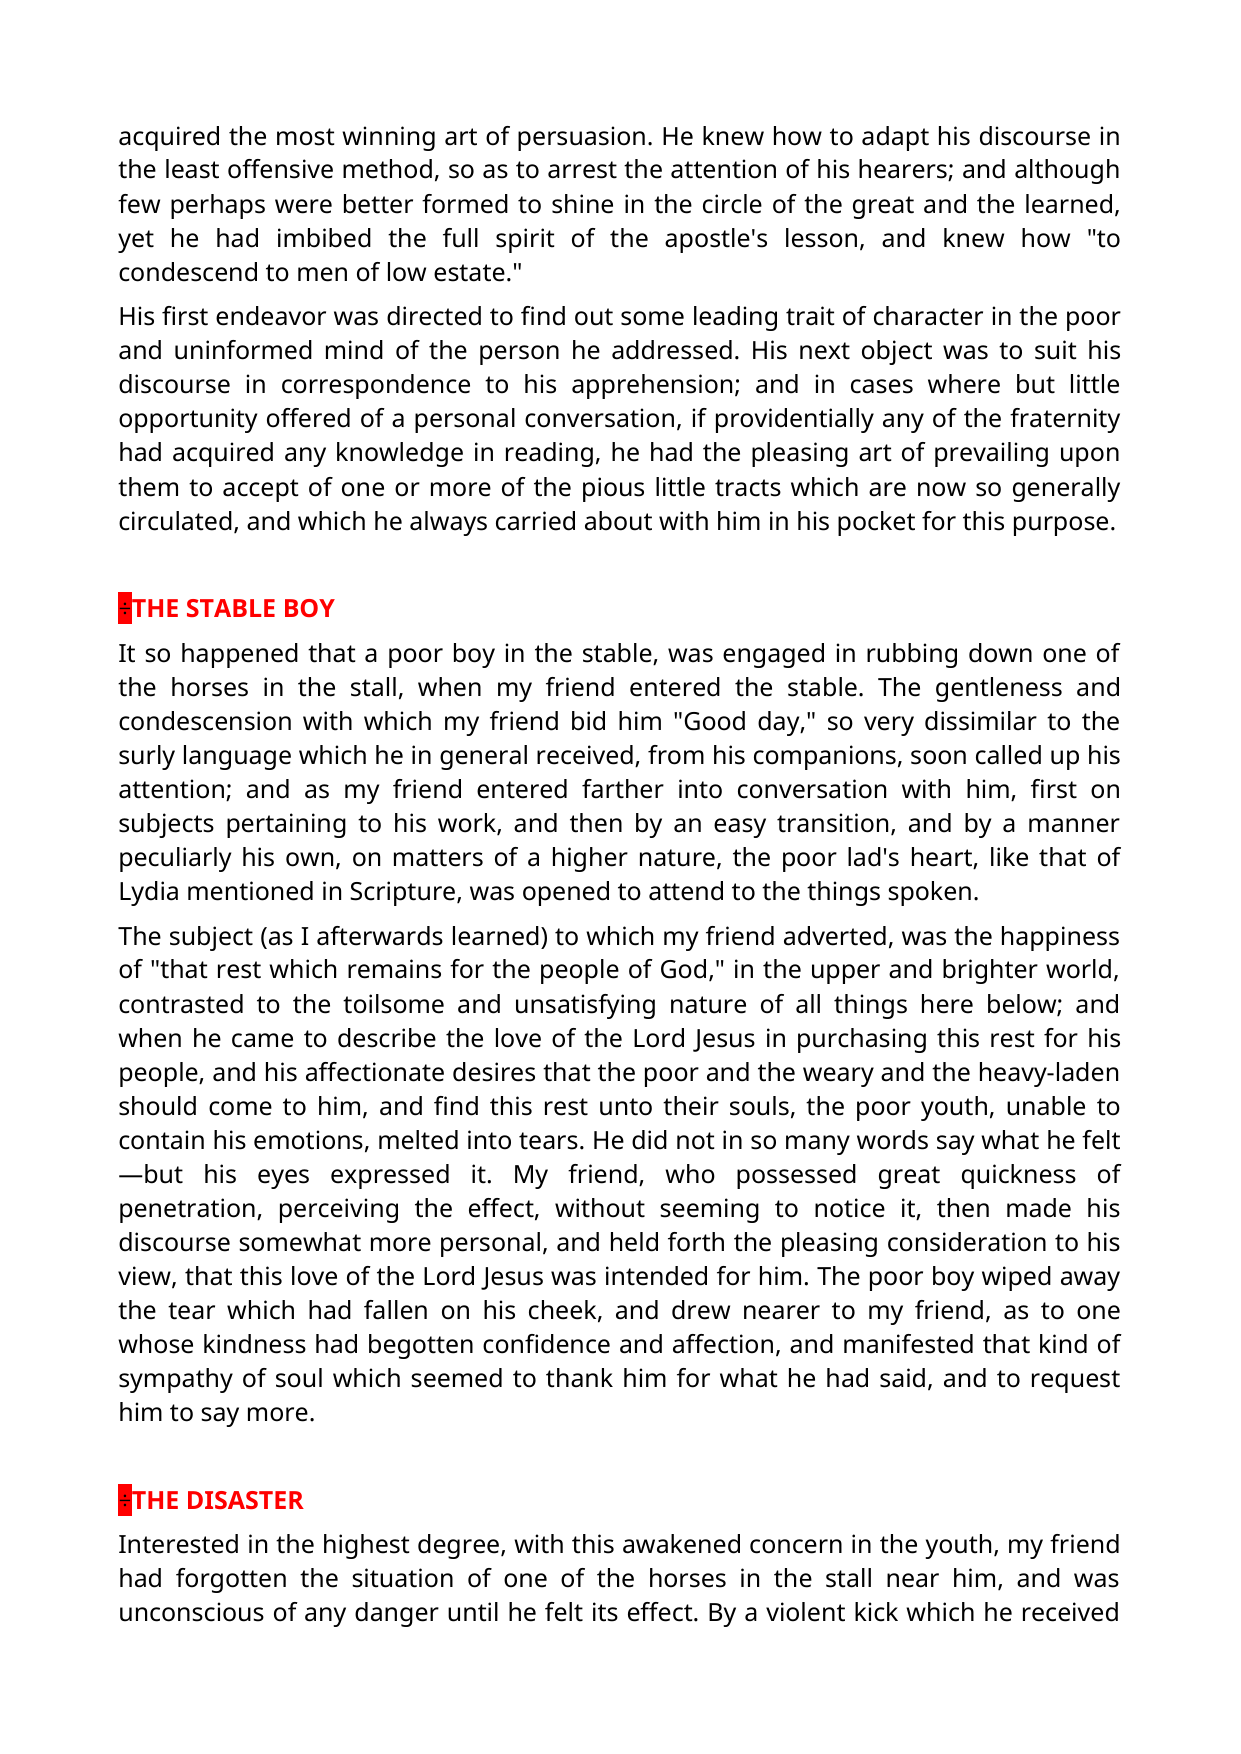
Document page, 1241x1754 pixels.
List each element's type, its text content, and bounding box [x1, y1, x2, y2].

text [118, 1527, 1122, 1629]
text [118, 118, 1122, 288]
text The subject (as I afterwards learned) to which my friend adverted, was the happiness of "that rest which remains for the people of God," in the upper and brighter world, contrasted to the toilsome and unsatisfying nature of all things here below; and when he came to describe the love of the Lord Jesus in purchasing this rest for his people, and his affectionate desires that the poor and the weary and the heavy-laden should come to him, and find this rest unto their souls, the poor youth, unable to contain his emotions, melted into tears. He did not in so many words say what he felt—but his eyes expressed it. My friend, who possessed great quickness of penetration, perceiving the effect, without seeming to notice it, then made his discourse somewhat more personal, and held forth the pleasing consideration to his view, that this love of the Lord Jesus was intended for him. The poor boy wiped away the tear which had fallen on his cheek, and drew nearer to my friend, as to one whose kindness had begotten confidence and affection, and manifested that kind of sympathy of soul which seemed to thank him for what he had said, and to request him to say more. [118, 918, 1122, 1429]
text His first endeavor was directed to find out some leading trait of character in the poor and uninformed mind of the person he addressed. His next object was to suit his discourse in correspondence to his apprehension; and in cases where but little opportunity offered of a personal conversation, if providentially any of the fraternity had acquired any knowledge in reading, he had the pleasing art of prevailing upon them to accept of one or more of the pious little tracts which are now so generally circulated, and which he always carried about with him in his pocket for this purpose. [118, 299, 1122, 537]
text ÷THE STABLE BOY [118, 591, 1122, 625]
text ÷THE DISASTER [118, 1482, 1122, 1517]
text It so happened that a poor boy in the stable, was engaged in rubbing down one of the horses in the stall, when my friend entered the stable. The gentleness and condescension with which my friend bid him "Good day," so very dissimilar to the surly language which he in general received, from his companions, soon called up his attention; and as my friend entered farther into conversation with him, first on subjects pertaining to his work, and then by an easy transition, and by a manner peculiarly his own, on matters of a higher nature, the poor lad's heart, like that of Lydia mentioned in Scripture, was opened to attend to the things spoken. [118, 635, 1122, 908]
